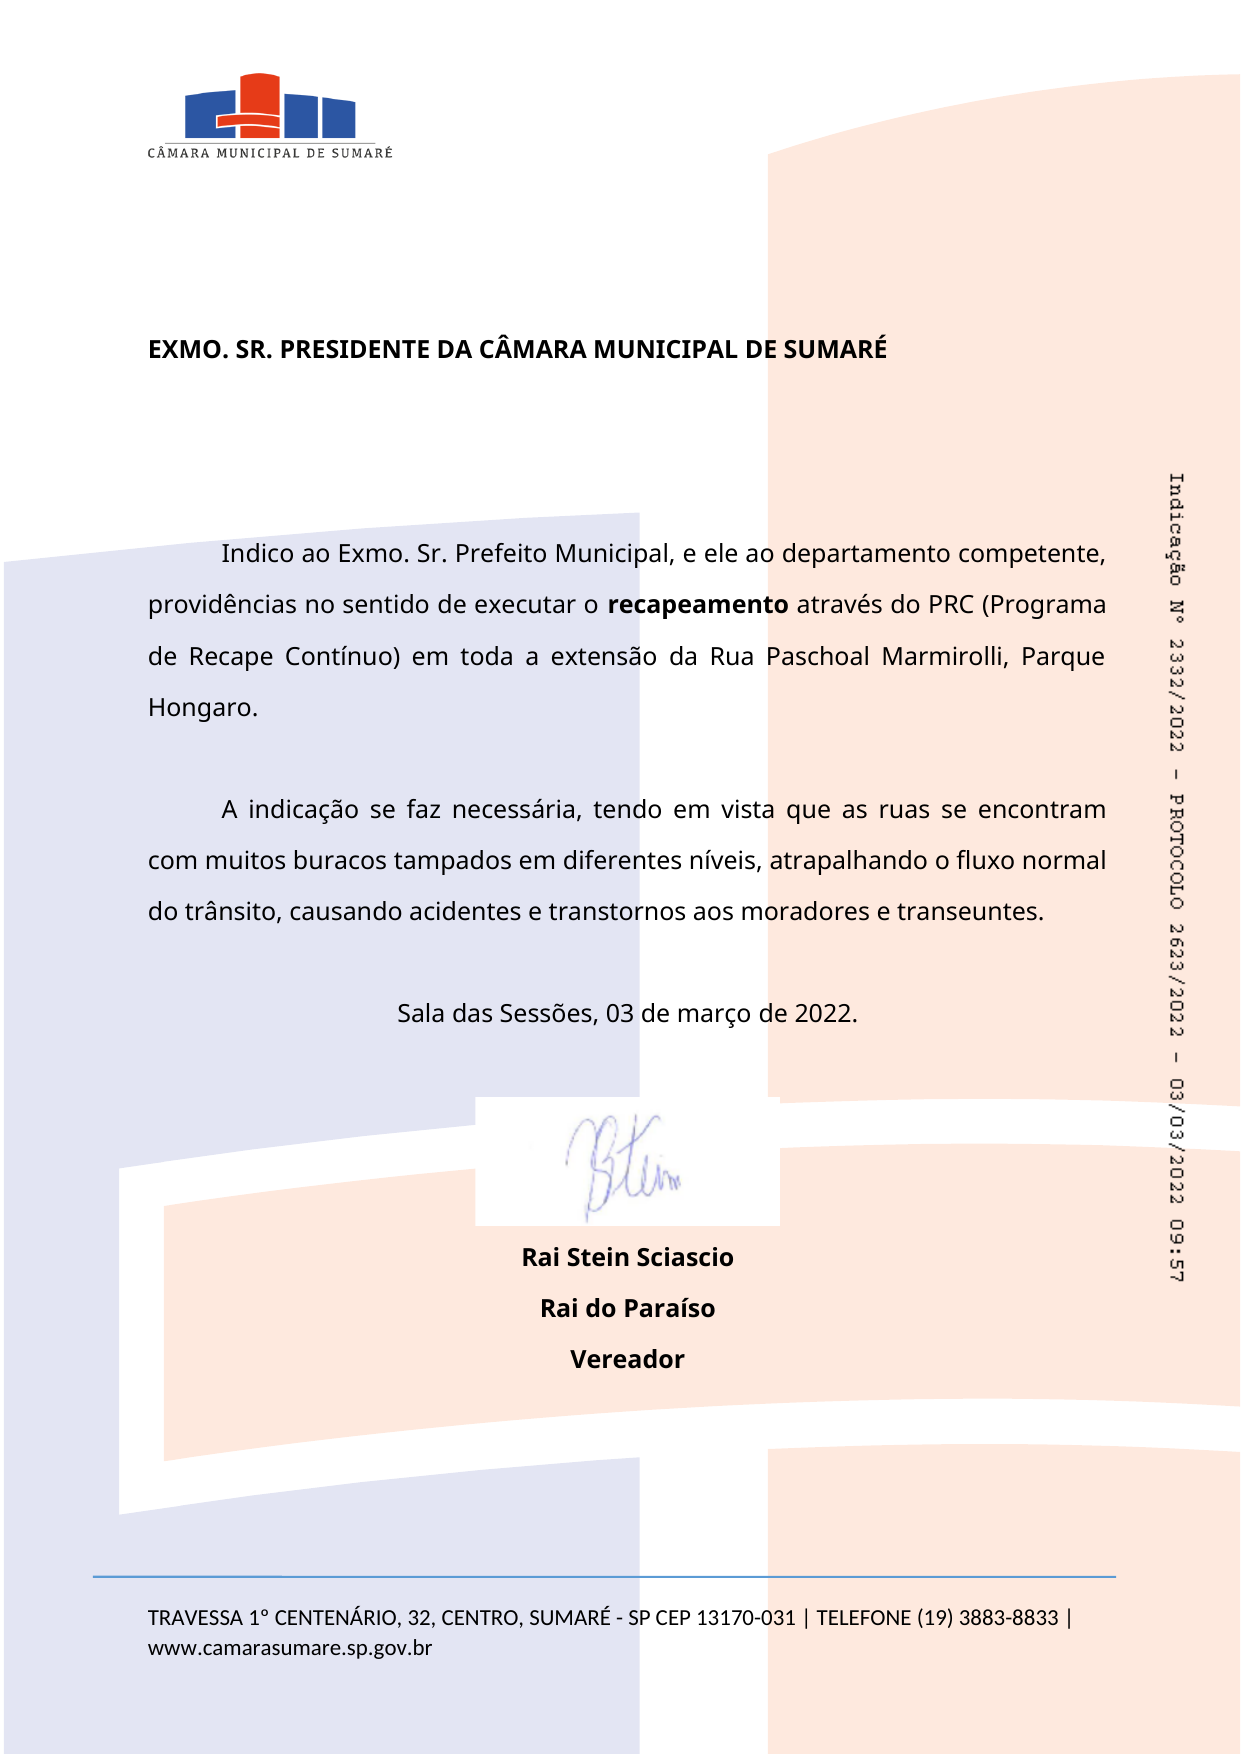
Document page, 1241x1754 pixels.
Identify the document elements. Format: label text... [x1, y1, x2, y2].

text Indico ao Exmo. Sr. Prefeito Municipal, e ele ao departamento competente, providências no sentido de executar o recapeamento através do PRC (Programa de Recape Contínuo) em toda a extensão da Rua Paschoal Marmirolli, Parque Hongaro. [148, 536, 1107, 723]
text Rai Stein Sciascio [148, 1239, 1107, 1274]
text A indicação se faz necessária, tendo em vista que as ruas se encontram com muitos buracos tampados em diferentes níveis, atrapalhando o fluxo normal do trânsito, causando acidentes e transtornos aos moradores e transeuntes. [148, 791, 1107, 927]
text Vereador [148, 1342, 1107, 1376]
picture [147, 73, 394, 160]
text Sala das Sessões, 03 de março de 2022. [148, 995, 1107, 1029]
text Rai do Paraíso [148, 1291, 1107, 1325]
text EXMO. SR. PRESIDENTE DA CÂMARA MUNICIPAL DE SUMARÉ [148, 332, 1107, 366]
picture [1142, 468, 1205, 1286]
